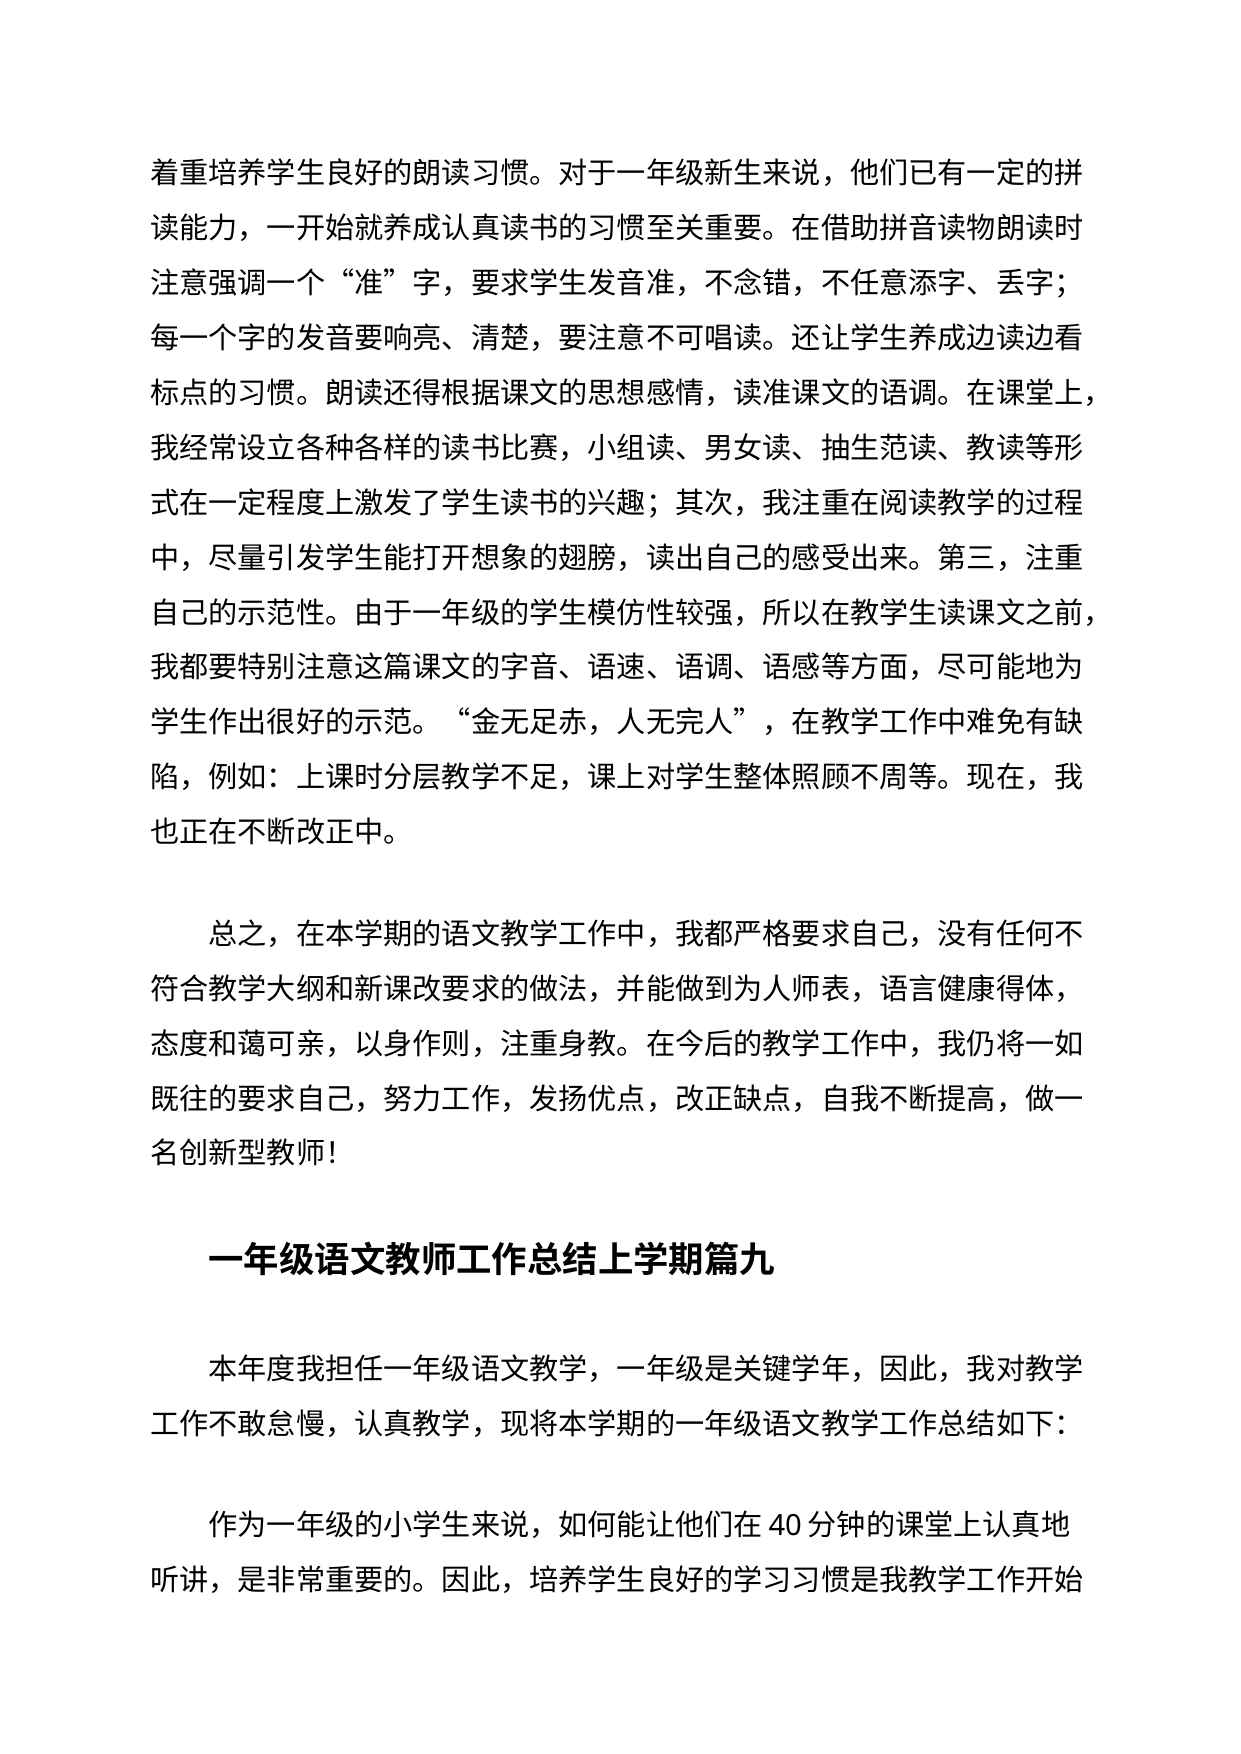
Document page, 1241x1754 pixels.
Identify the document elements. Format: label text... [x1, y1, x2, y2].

text 总之，在本学期的语文教学工作中，我都严格要求自己，没有任何不符合教学大纲和新课改要求的做法，并能做到为人师表，语言健康得体，态度和蔼可亲，以身作则，注重身教。在今后的教学工作中，我仍将一如既往的要求自己，努力工作，发扬优点，改正缺点，自我不断提高，做一名创新型教师！ [150, 911, 1090, 1172]
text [150, 1502, 1090, 1599]
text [150, 150, 1090, 851]
text 本年度我担任一年级语文教学，一年级是关键学年，因此，我对教学工作不敢怠慢，认真教学，现将本学期的一年级语文教学工作总结如下： [150, 1345, 1090, 1442]
text 一年级语文教师工作总结上学期篇九 [150, 1232, 1090, 1283]
